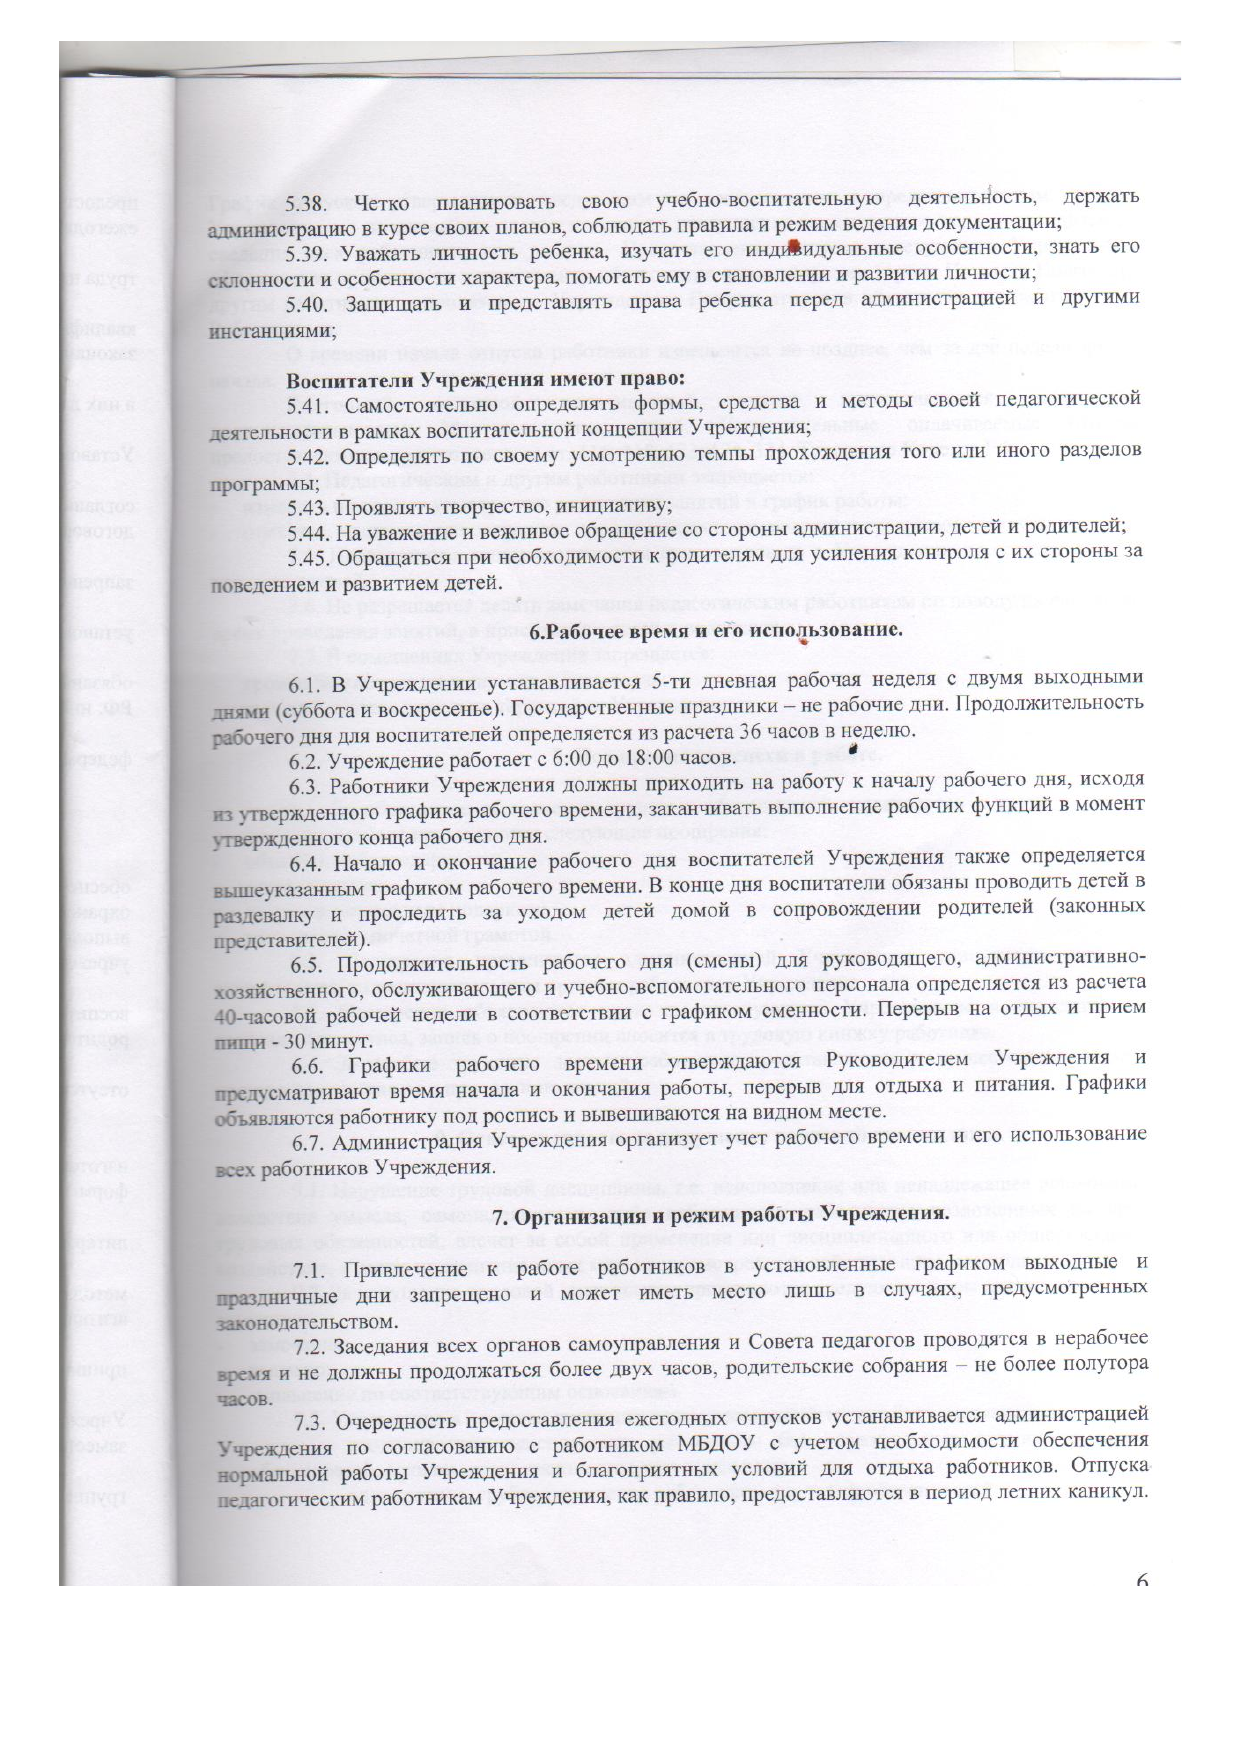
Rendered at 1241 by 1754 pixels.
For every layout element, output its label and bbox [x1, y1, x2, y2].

picture [59, 41, 1182, 1586]
